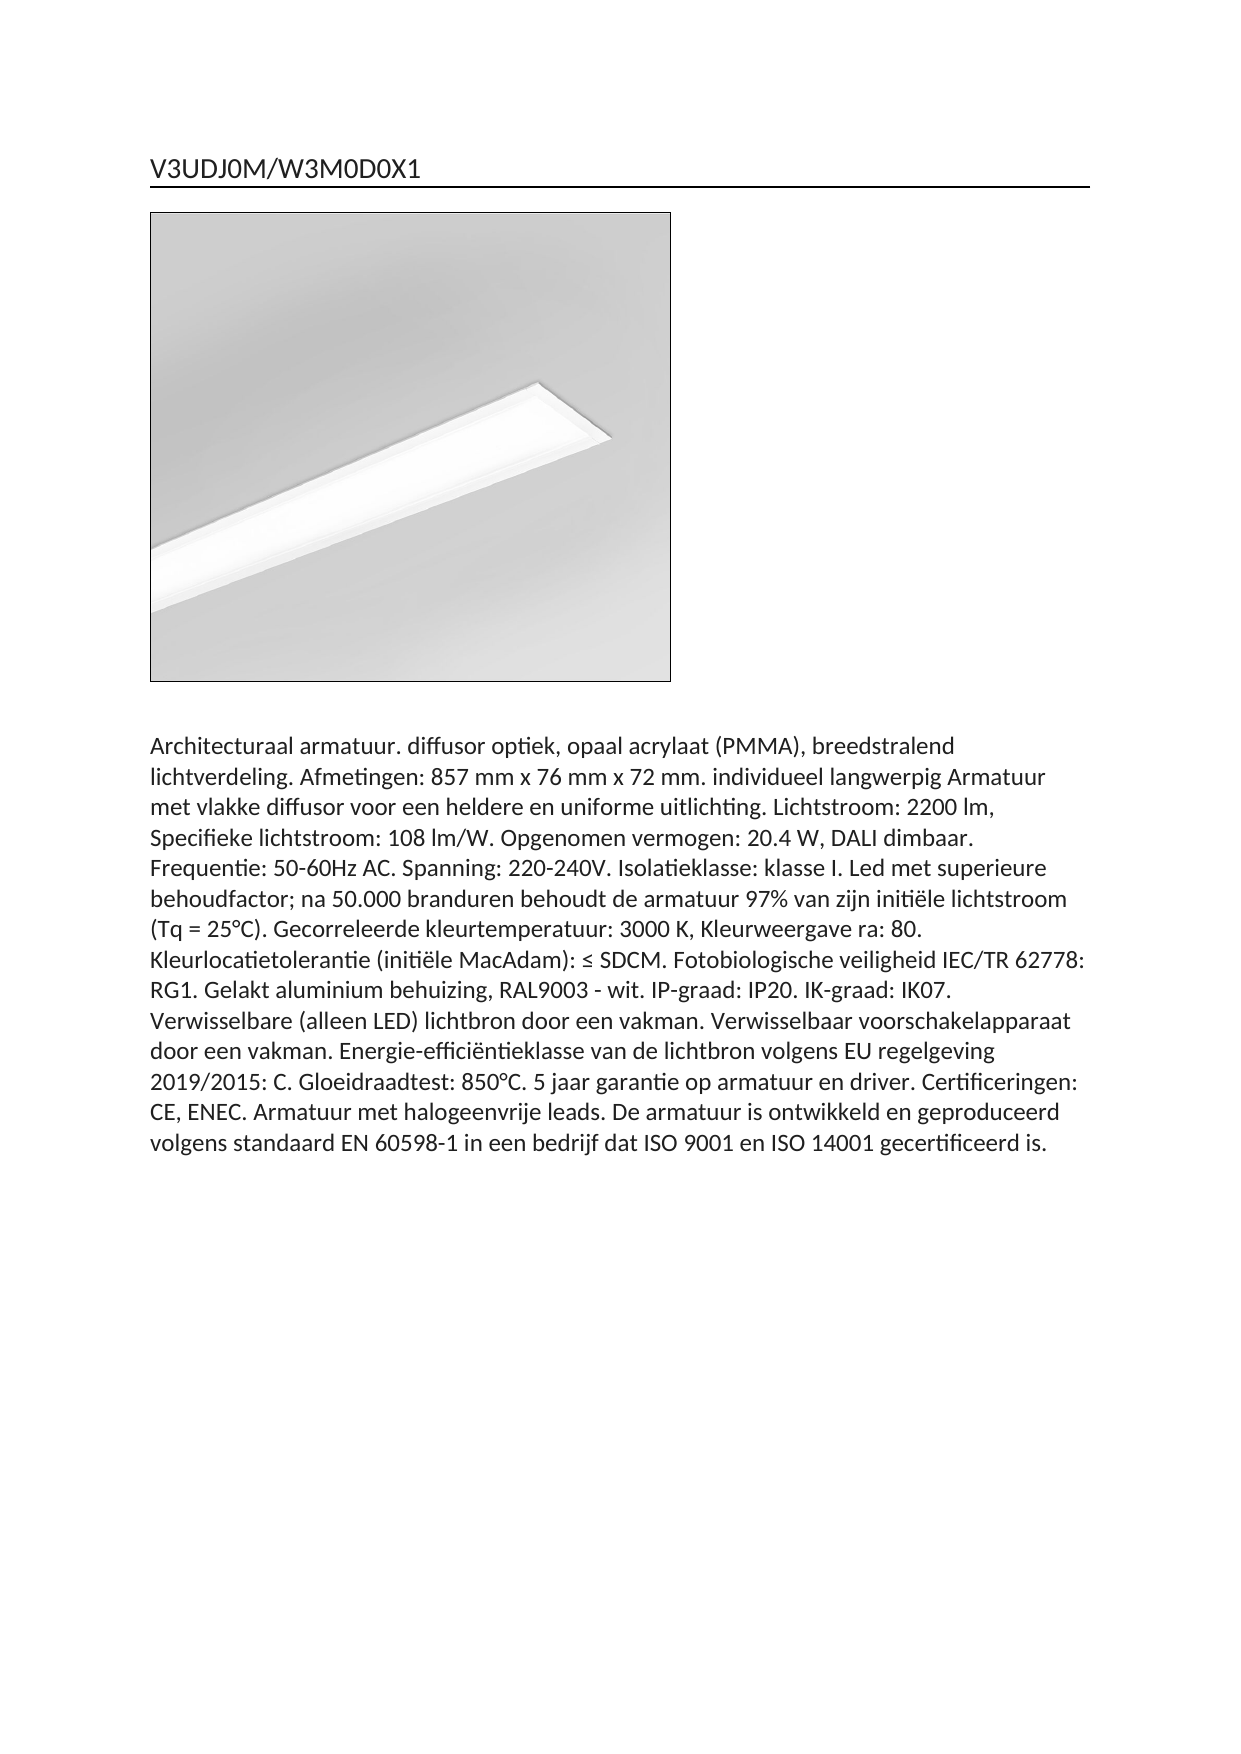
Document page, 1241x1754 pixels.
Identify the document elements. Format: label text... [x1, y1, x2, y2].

picture [151, 213, 670, 681]
text V3UDJ0M/W3M0D0X1 [150, 150, 1090, 186]
text Architecturaal armatuur. diffusor optiek, opaal acrylaat (PMMA), breedstralend lichtverdeling. Afmetingen: 857 mm x 76 mm x 72 mm. individueel langwerpig Armatuur met vlakke diffusor voor een heldere en uniforme uitlichting. Lichtstroom: 2200 lm, Specifieke lichtstroom: 108 lm/W. Opgenomen vermogen: 20.4 W, DALI dimbaar. Frequentie: 50-60Hz AC. Spanning: 220-240V. Isolatieklasse: klasse I. Led met superieure behoudfactor; na 50.000 branduren behoudt de armatuur 97% van zijn initiële lichtstroom (Tq = 25°C). Gecorreleerde kleurtemperatuur: 3000 K, Kleurweergave ra: 80. Kleurlocatietolerantie (initiële MacAdam): ≤ SDCM. Fotobiologische veiligheid IEC/TR 62778: RG1. Gelakt aluminium behuizing, RAL9003 - wit. IP-graad: IP20. IK-graad: IK07. Verwisselbare (alleen LED) lichtbron door een vakman. Verwisselbaar voorschakelapparaat door een vakman. Energie-efficiëntieklasse van de lichtbron volgens EU regelgeving 2019/2015: C. Gloeidraadtest: 850°C. 5 jaar garantie op armatuur en driver. Certificeringen: CE, ENEC. Armatuur met halogeenvrije leads. De armatuur is ontwikkeld en geproduceerd volgens standaard EN 60598-1 in een bedrijf dat ISO 9001 en ISO 14001 gecertificeerd is. [150, 730, 1090, 1157]
